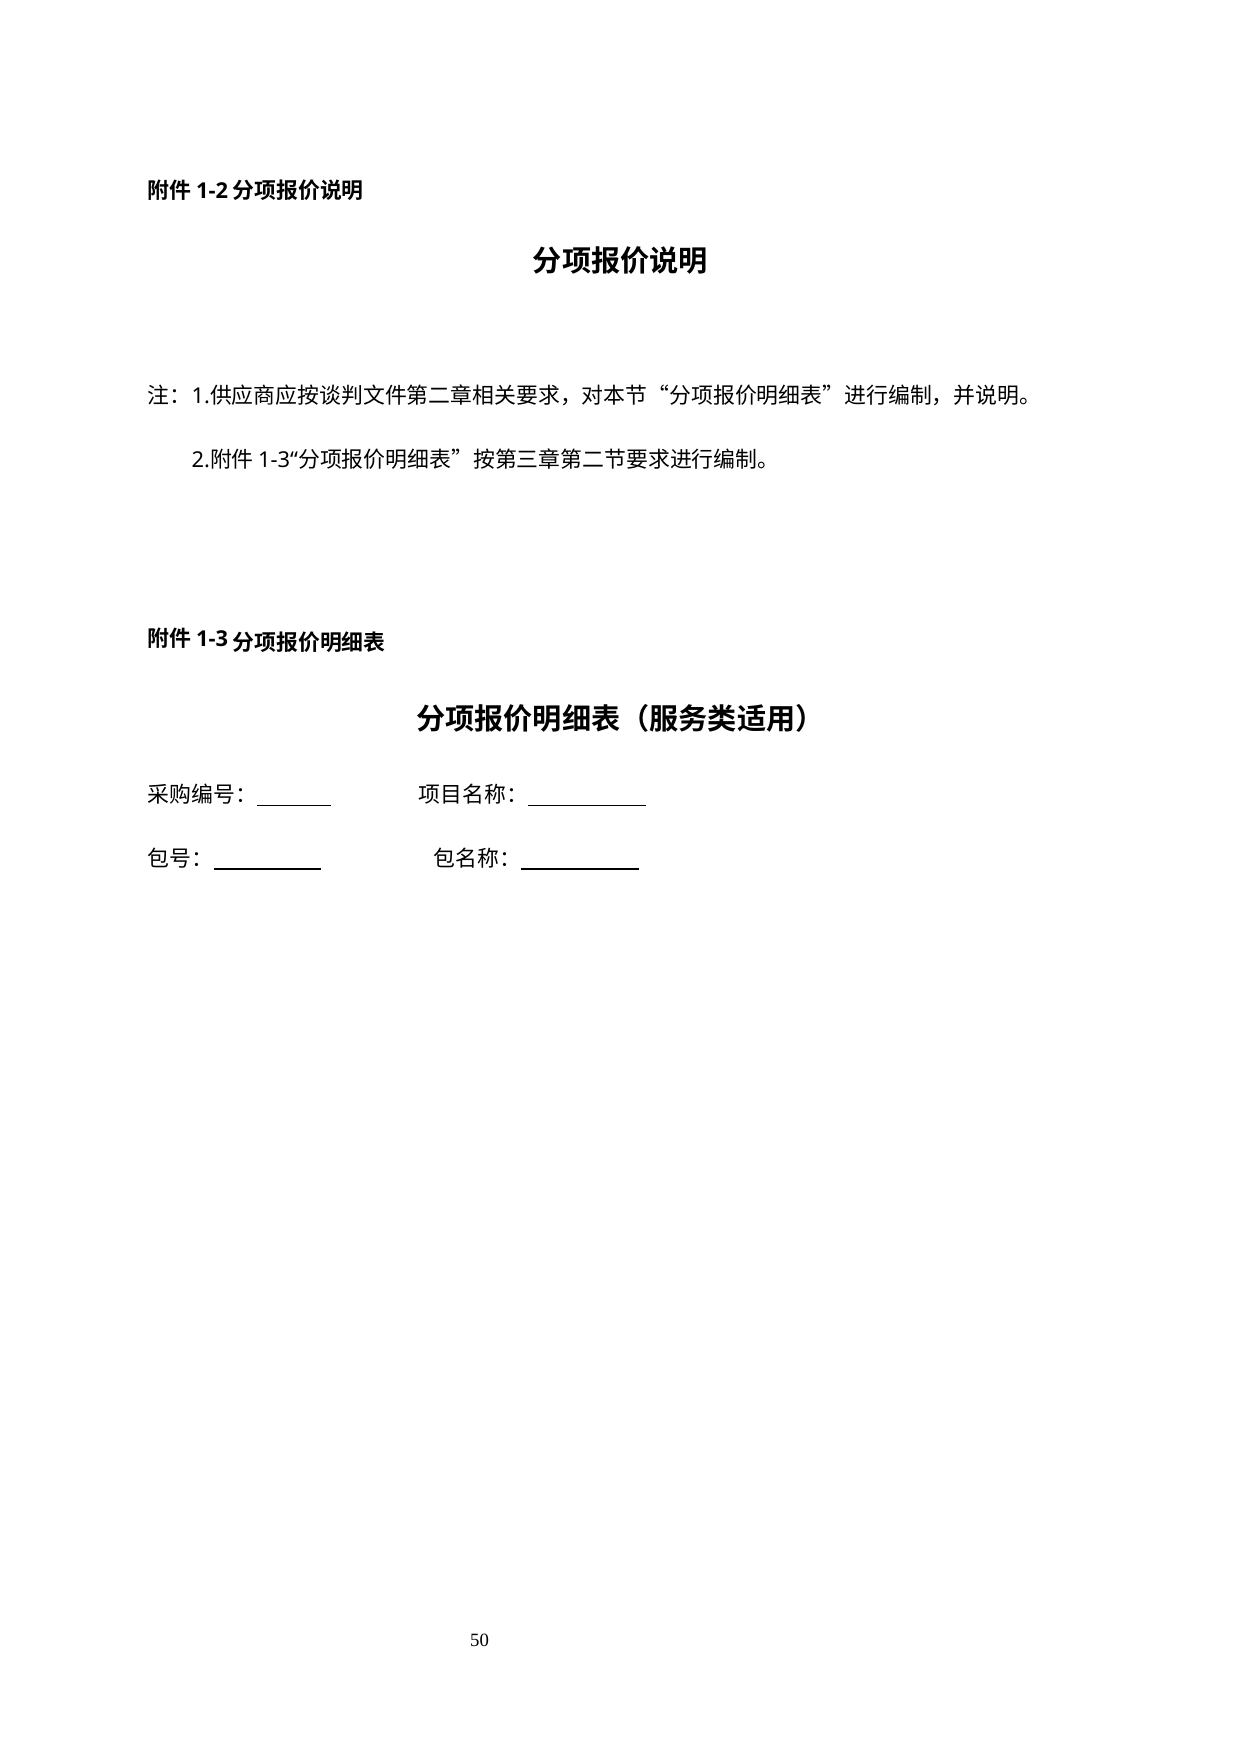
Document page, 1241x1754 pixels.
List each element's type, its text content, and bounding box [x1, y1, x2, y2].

text 包号： 包名称： [148, 841, 1092, 873]
text 2.附件1-3“分项报价明细表”按第三章第二节要求进行编制。 [148, 442, 1092, 473]
text 采购编号： 项目名称： [148, 777, 1092, 809]
text 附件1-2分项报价说明 [148, 173, 1092, 205]
text 注：1.供应商应按谈判文件第二章相关要求，对本节“分项报价明细表”进行编制，并说明。 [148, 378, 1092, 409]
text 分项报价明细表（服务类适用） [148, 691, 1092, 738]
text 附件1-3分项报价明细表 [148, 621, 1092, 657]
text 分项报价说明 [148, 237, 1092, 279]
